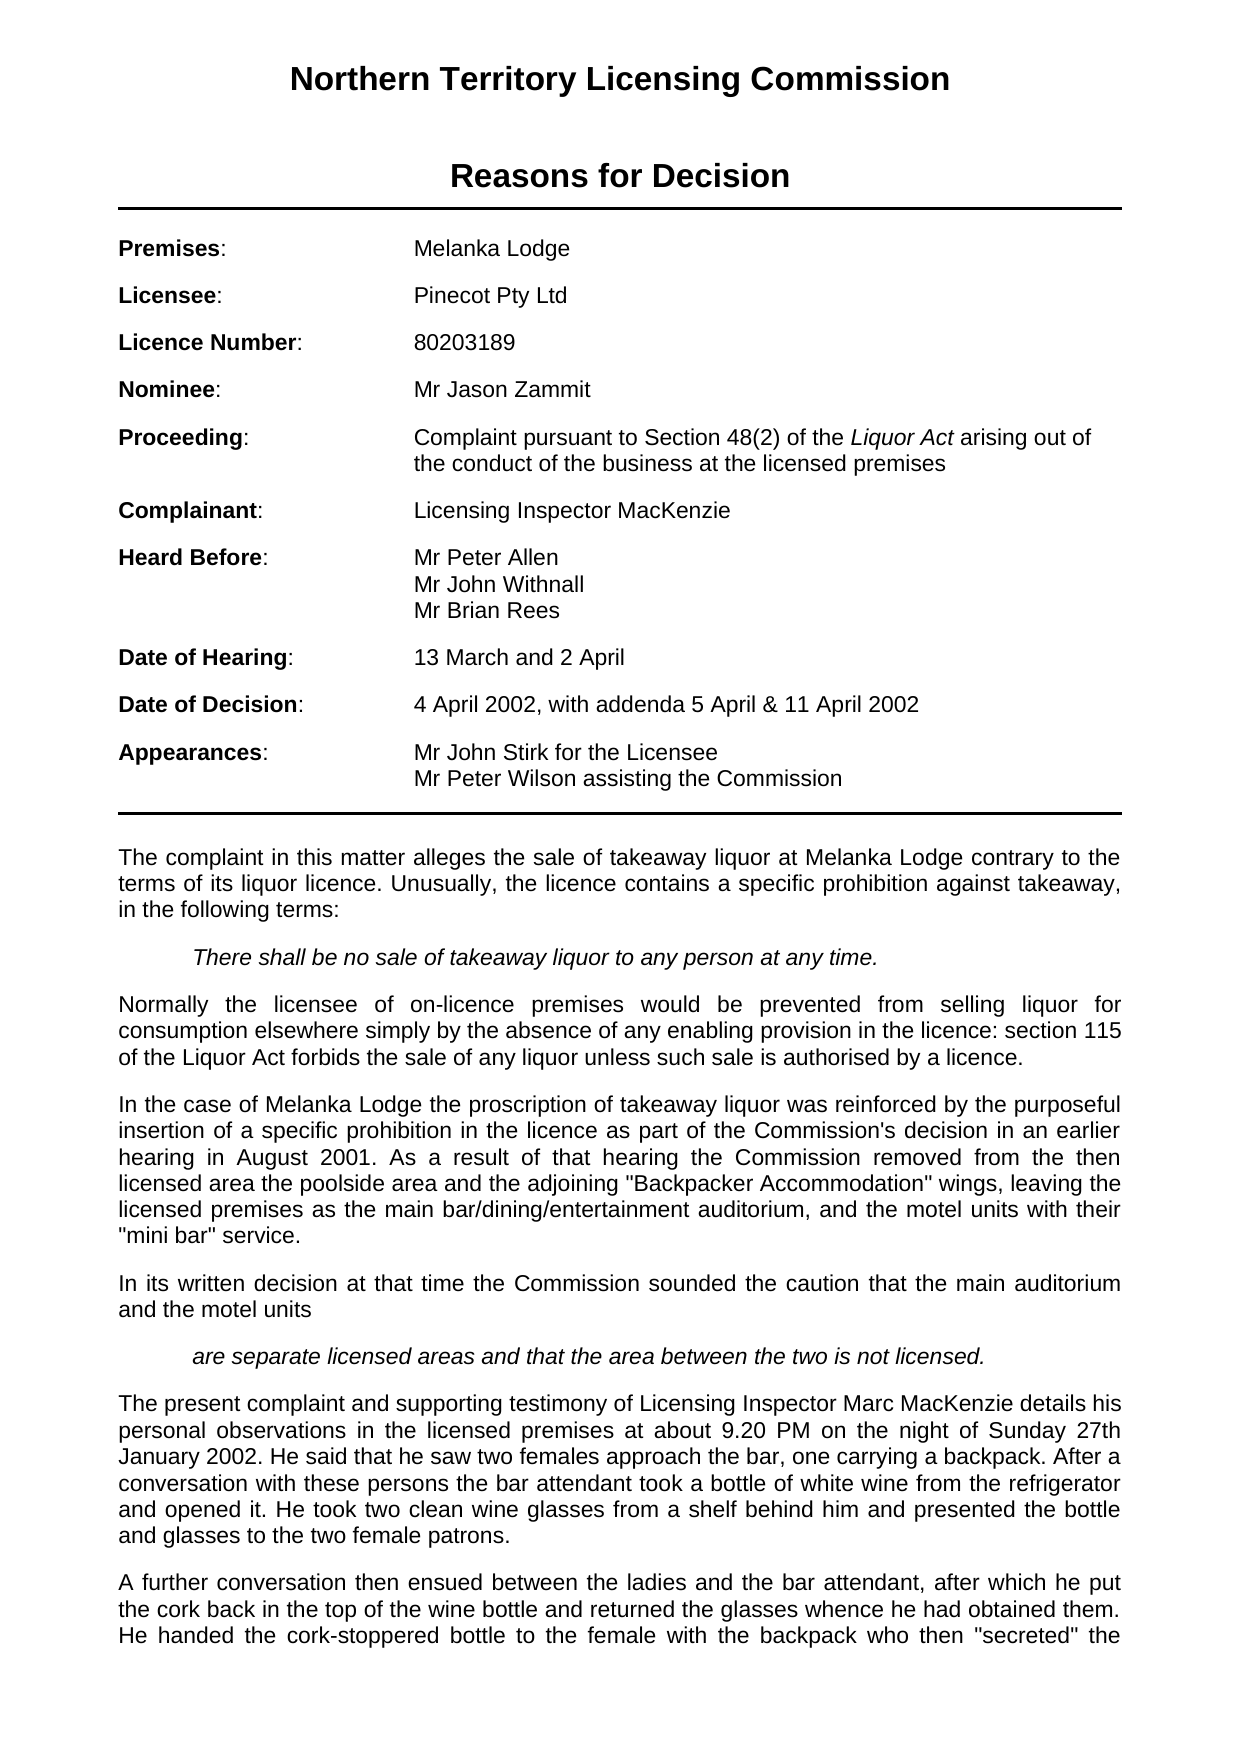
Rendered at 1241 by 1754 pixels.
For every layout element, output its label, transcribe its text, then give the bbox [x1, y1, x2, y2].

text The present complaint and supporting testimony of Licensing Inspector Marc MacKenzie details his personal observations in the licensed premises at about 9.20 PM on the night of Sunday 27th January 2002. He said that he saw two females approach the bar, one carrying a backpack. After a conversation with these persons the bar attendant took a bottle of white wine from the refrigerator and opened it. He took two clean wine glasses from a shelf behind him and presented the bottle and glasses to the two female patrons. [118, 1390, 1122, 1548]
text Proceeding: Complaint pursuant to Section 48(2) of the Liquor Act arising out of the conduct of the business at the licensed premises [118, 424, 1122, 476]
text In the case of Melanka Lodge the proscription of takeaway liquor was reinforced by the purposeful insertion of a specific prohibition in the licence as part of the Commission's decision in an earlier hearing in August 2001. As a result of that hearing the Commission removed from the then licensed area the poolside area and the adjoining "Backpacker Accommodation" wings, leaving the licensed premises as the main bar/dining/entertainment auditorium, and the motel units with their "mini bar" service. [118, 1091, 1122, 1249]
text are separate licensed areas and that the area between the two is not licensed. [192, 1343, 1122, 1369]
text The complaint in this matter alleges the sale of takeaway liquor at Melanka Lodge contrary to the terms of its liquor licence. Unusually, the licence contains a specific prohibition against takeaway, in the following terms: [118, 844, 1122, 923]
text Complainant: Licensing Inspector MacKenzie [118, 497, 1122, 523]
subtitle Reasons for Decision [118, 156, 1122, 207]
text Date of Decision: 4 April 2002, with addenda 5 April & 11 April 2002 [118, 691, 1122, 718]
text Normally the licensee of on-licence premises would be prevented from selling liquor for consumption elsewhere simply by the absence of any enabling provision in the licence: section 115 of the Liquor Act forbids the sale of any liquor unless such sale is authorised by a licence. [118, 991, 1122, 1070]
text Heard Before: Mr Peter Allen Mr John Withnall Mr Brian Rees [118, 544, 1122, 623]
text Nominee: Mr Jason Zammit [118, 376, 1122, 403]
text Date of Hearing: 13 March and 2 April [118, 644, 1122, 671]
text Licence Number: 80203189 [118, 329, 1122, 356]
text In its written decision at that time the Commission sounded the caution that the main auditorium and the motel units [118, 1270, 1122, 1322]
text Appearances: Mr John Stirk for the Licensee Mr Peter Wilson assisting the Commission [118, 739, 1122, 791]
text There shall be no sale of takeaway liquor to any person at any time. [192, 944, 1122, 970]
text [118, 1569, 1122, 1648]
text Licensee: Pinecot Pty Ltd [118, 282, 1122, 308]
text Premises: Melanka Lodge [118, 235, 1122, 261]
